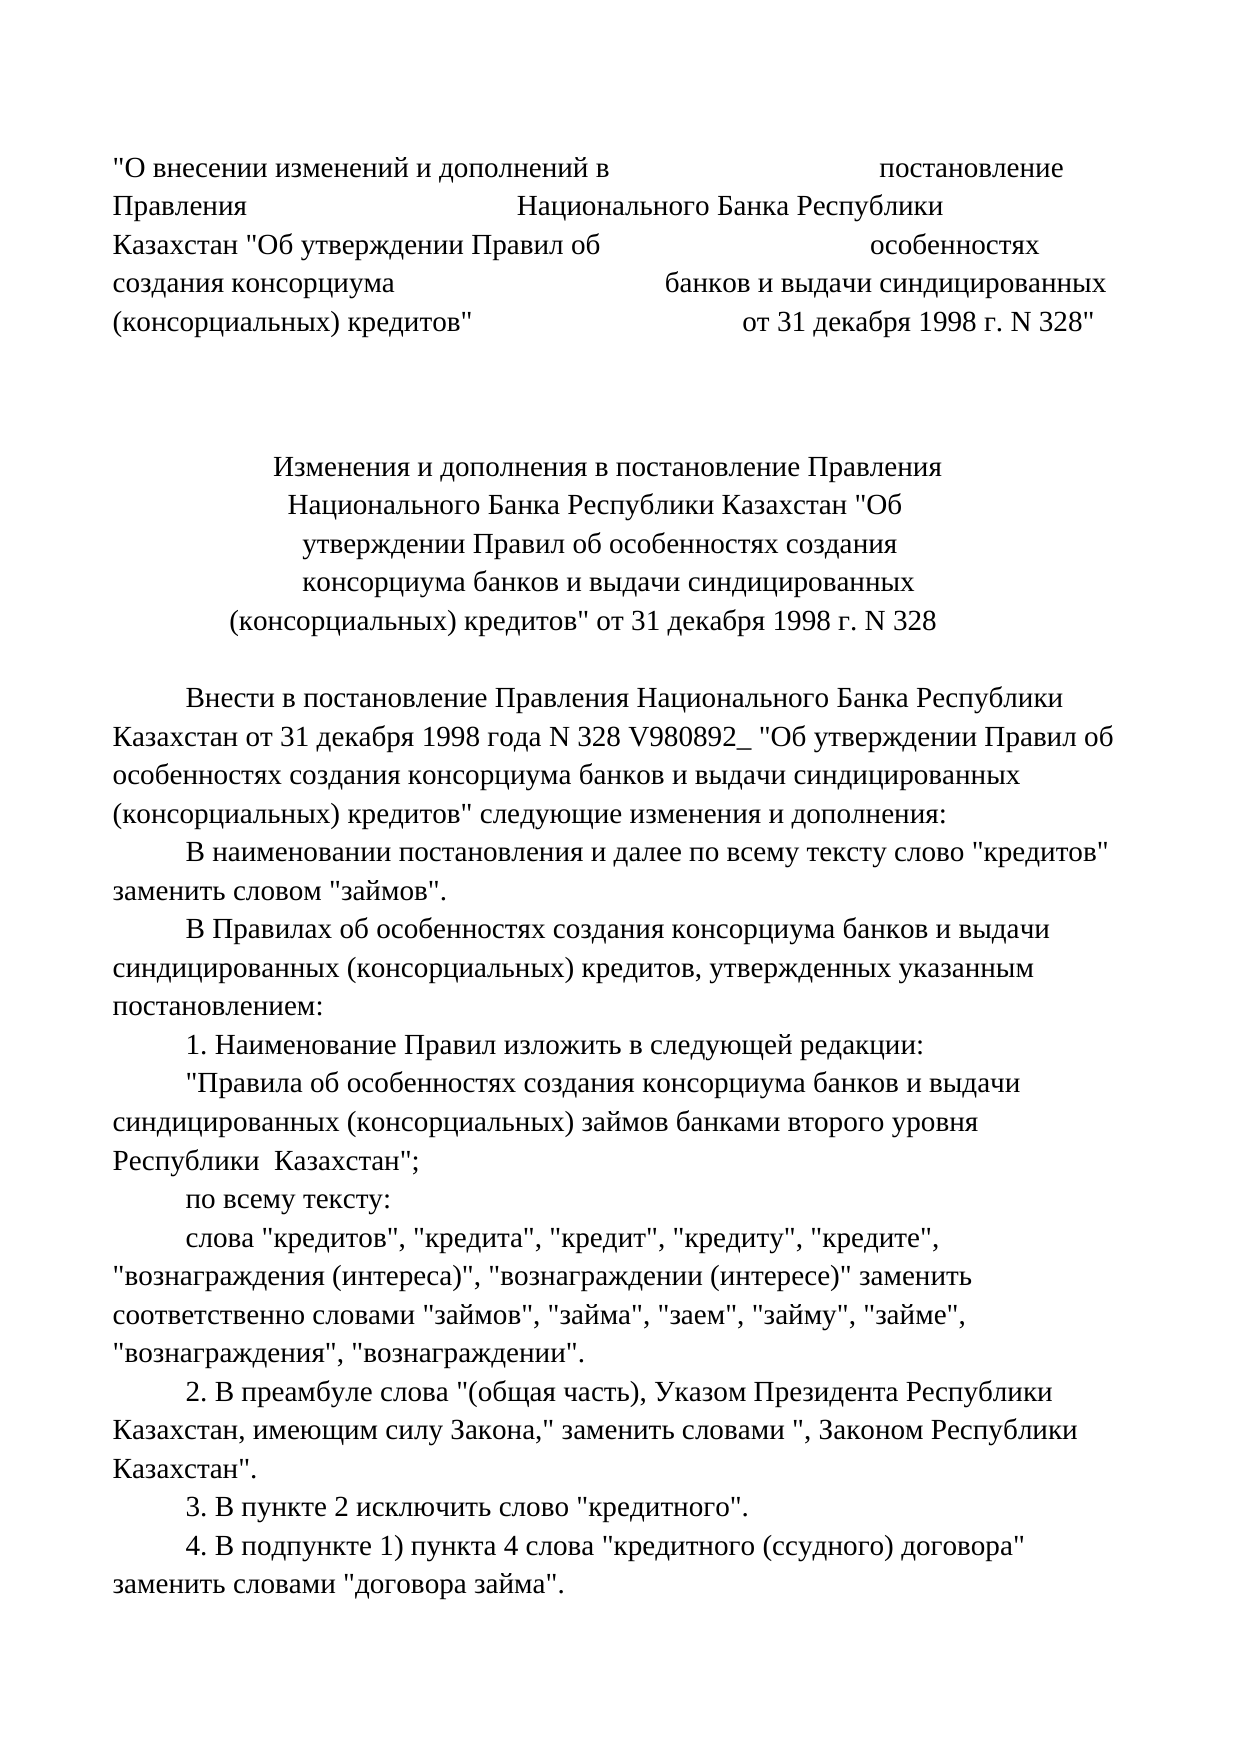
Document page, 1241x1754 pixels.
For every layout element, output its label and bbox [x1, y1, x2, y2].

text [112, 150, 1128, 368]
text [112, 372, 1128, 1600]
